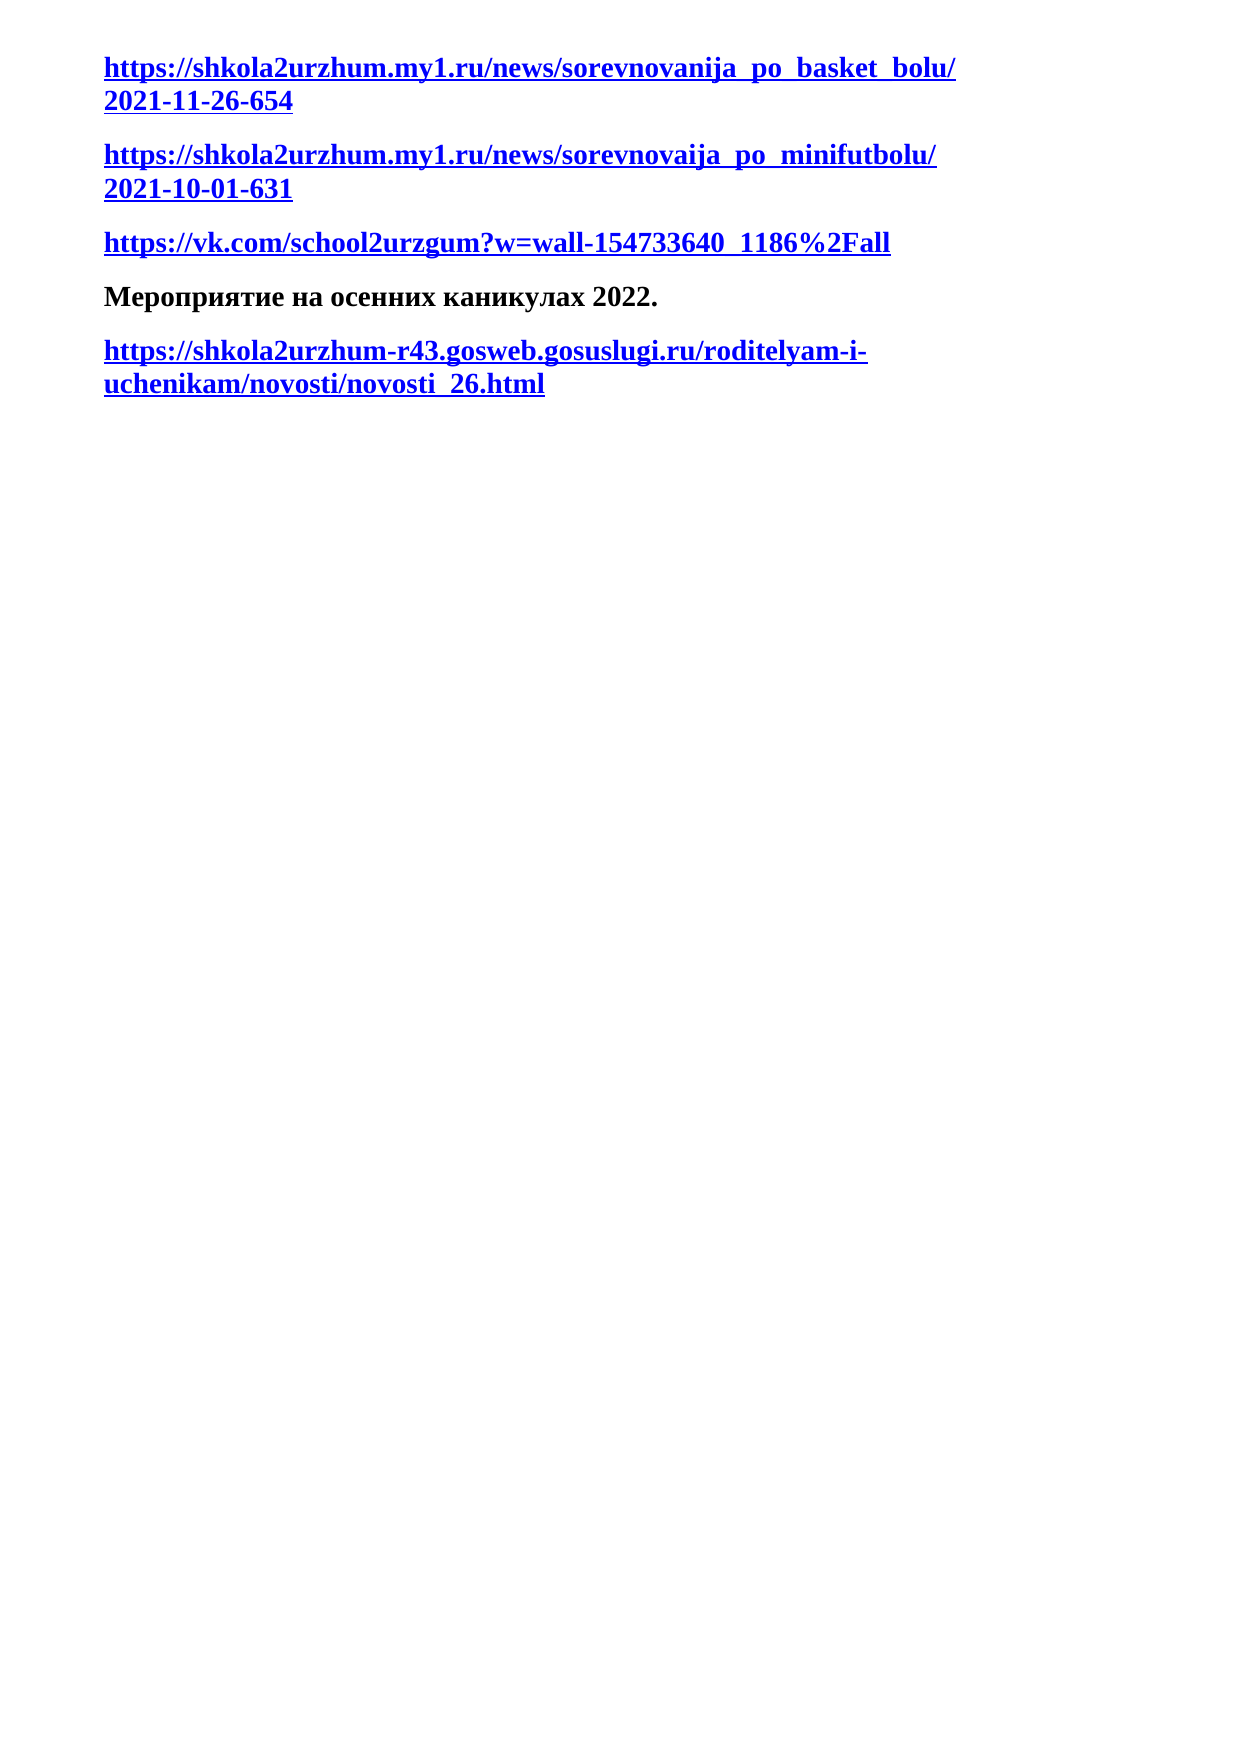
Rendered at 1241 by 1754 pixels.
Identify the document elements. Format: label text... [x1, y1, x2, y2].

subtitle https://shkola2urzhum.my1.ru/news/sorevnovanija_po_basket_bolu/2021-11-26-654 [103, 50, 977, 117]
subtitle https://shkola2urzhum-r43.gosweb.gosuslugi.ru/roditelyam-i-uchenikam/novosti/novosti_26.html [103, 333, 977, 400]
subtitle https://vk.com/school2urzgum?w=wall-154733640_1186%2Fall [103, 225, 977, 258]
subtitle Мероприятие на осенних каникулах 2022. [103, 279, 977, 312]
subtitle https://shkola2urzhum.my1.ru/news/sorevnovaija_po_minifutbolu/2021-10-01-631 [103, 137, 977, 204]
